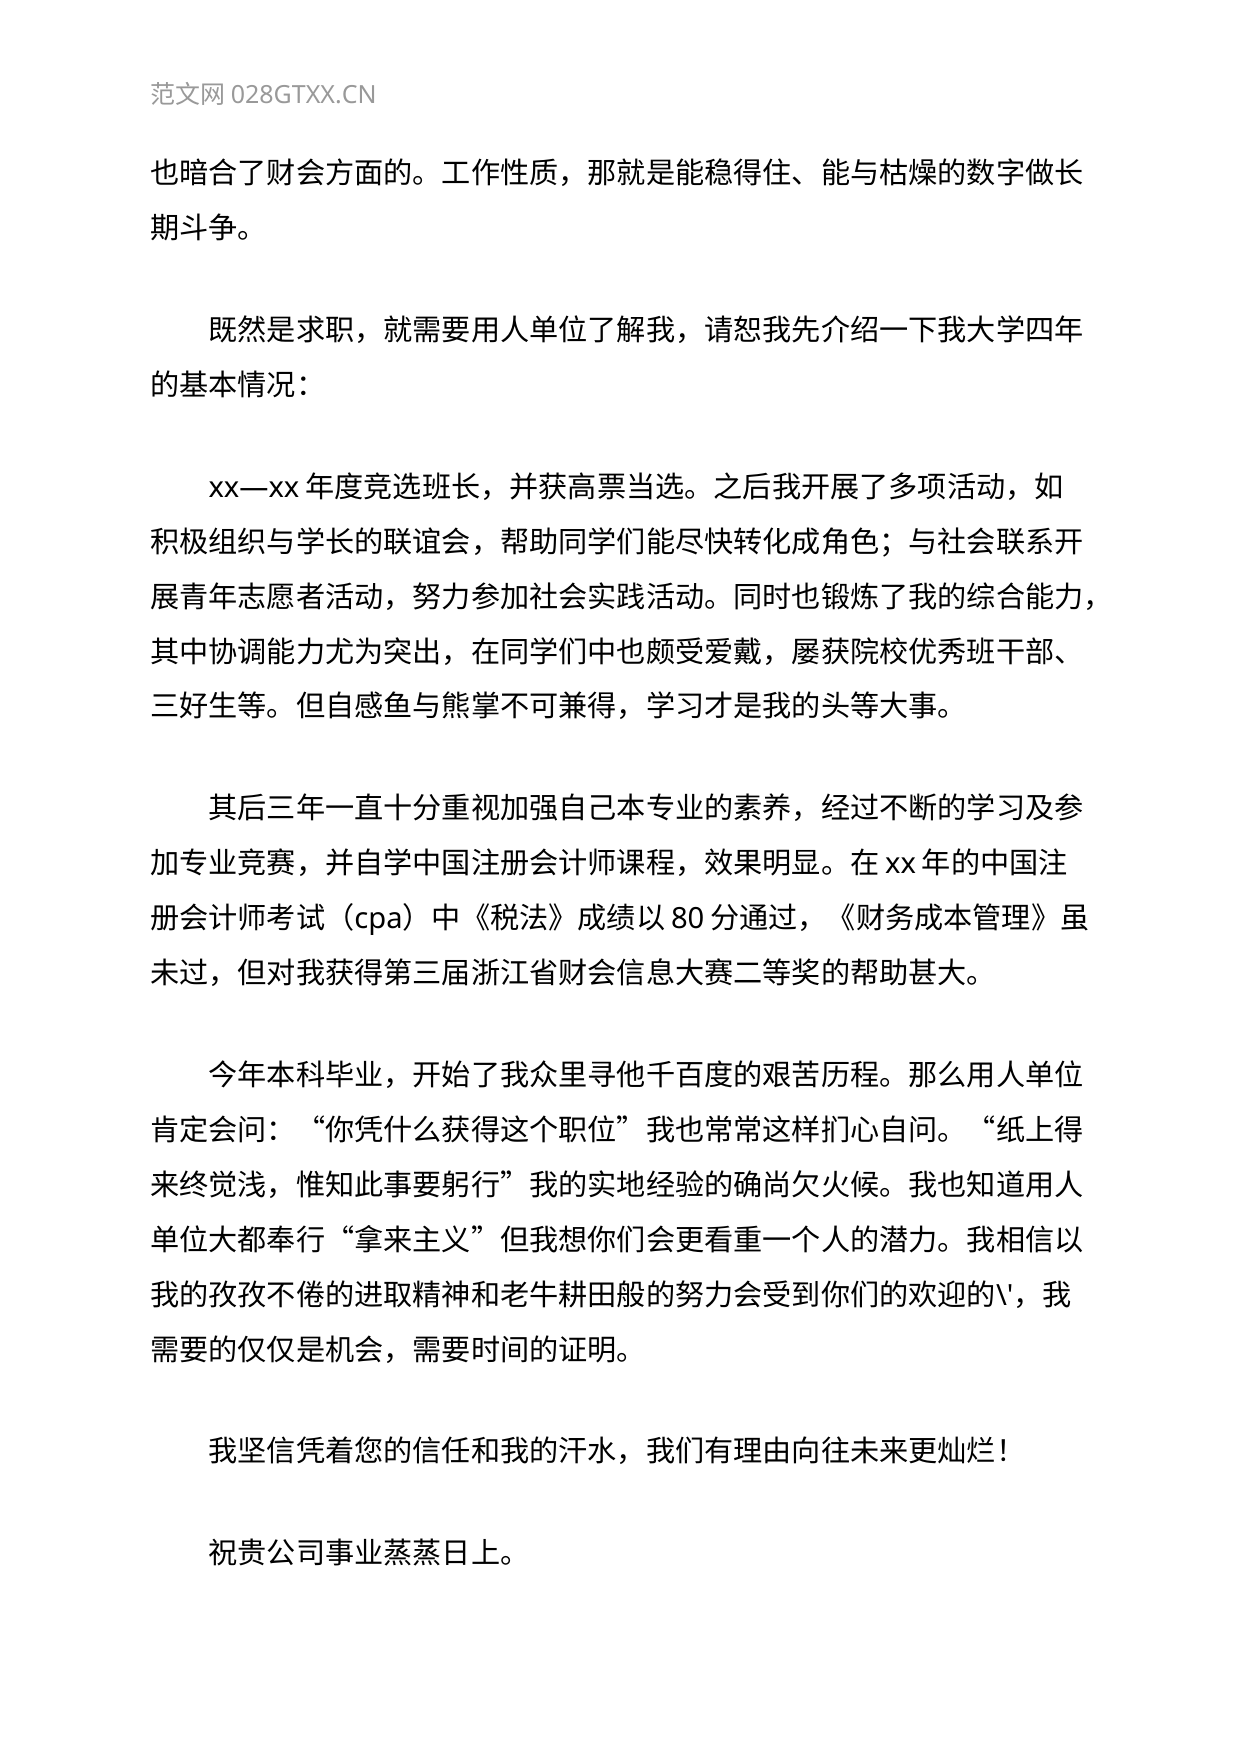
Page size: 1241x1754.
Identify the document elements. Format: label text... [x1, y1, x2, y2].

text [150, 150, 1090, 247]
text 我坚信凭着您的信任和我的汗水，我们有理由向往未来更灿烂！ [150, 1428, 1090, 1470]
text 今年本科毕业，开始了我众里寻他千百度的艰苦历程。那么用人单位肯定会问：“你凭什么获得这个职位”我也常常这样扪心自问。“纸上得来终觉浅，惟知此事要躬行”我的实地经验的确尚欠火候。我也知道用人单位大都奉行“拿来主义”但我想你们会更看重一个人的潜力。我相信以我的孜孜不倦的进取精神和老牛耕田般的努力会受到你们的欢迎的\'，我需要的仅仅是机会，需要时间的证明。 [150, 1051, 1090, 1368]
text 祝贵公司事业蒸蒸日上。 [150, 1529, 1090, 1572]
text 既然是求职，就需要用人单位了解我，请恕我先介绍一下我大学四年的基本情况： [150, 307, 1090, 404]
text xx—xx年度竞选班长，并获高票当选。之后我开展了多项活动，如积极组织与学长的联谊会，帮助同学们能尽快转化成角色；与社会联系开展青年志愿者活动，努力参加社会实践活动。同时也锻炼了我的综合能力，其中协调能力尤为突出，在同学们中也颇受爱戴，屡获院校优秀班干部、三好生等。但自感鱼与熊掌不可兼得，学习才是我的头等大事。 [150, 463, 1090, 725]
text 其后三年一直十分重视加强自己本专业的素养，经过不断的学习及参加专业竞赛，并自学中国注册会计师课程，效果明显。在xx年的中国注册会计师考试（cpa）中《税法》成绩以80分通过，《财务成本管理》虽未过，但对我获得第三届浙江省财会信息大赛二等奖的帮助甚大。 [150, 785, 1090, 992]
